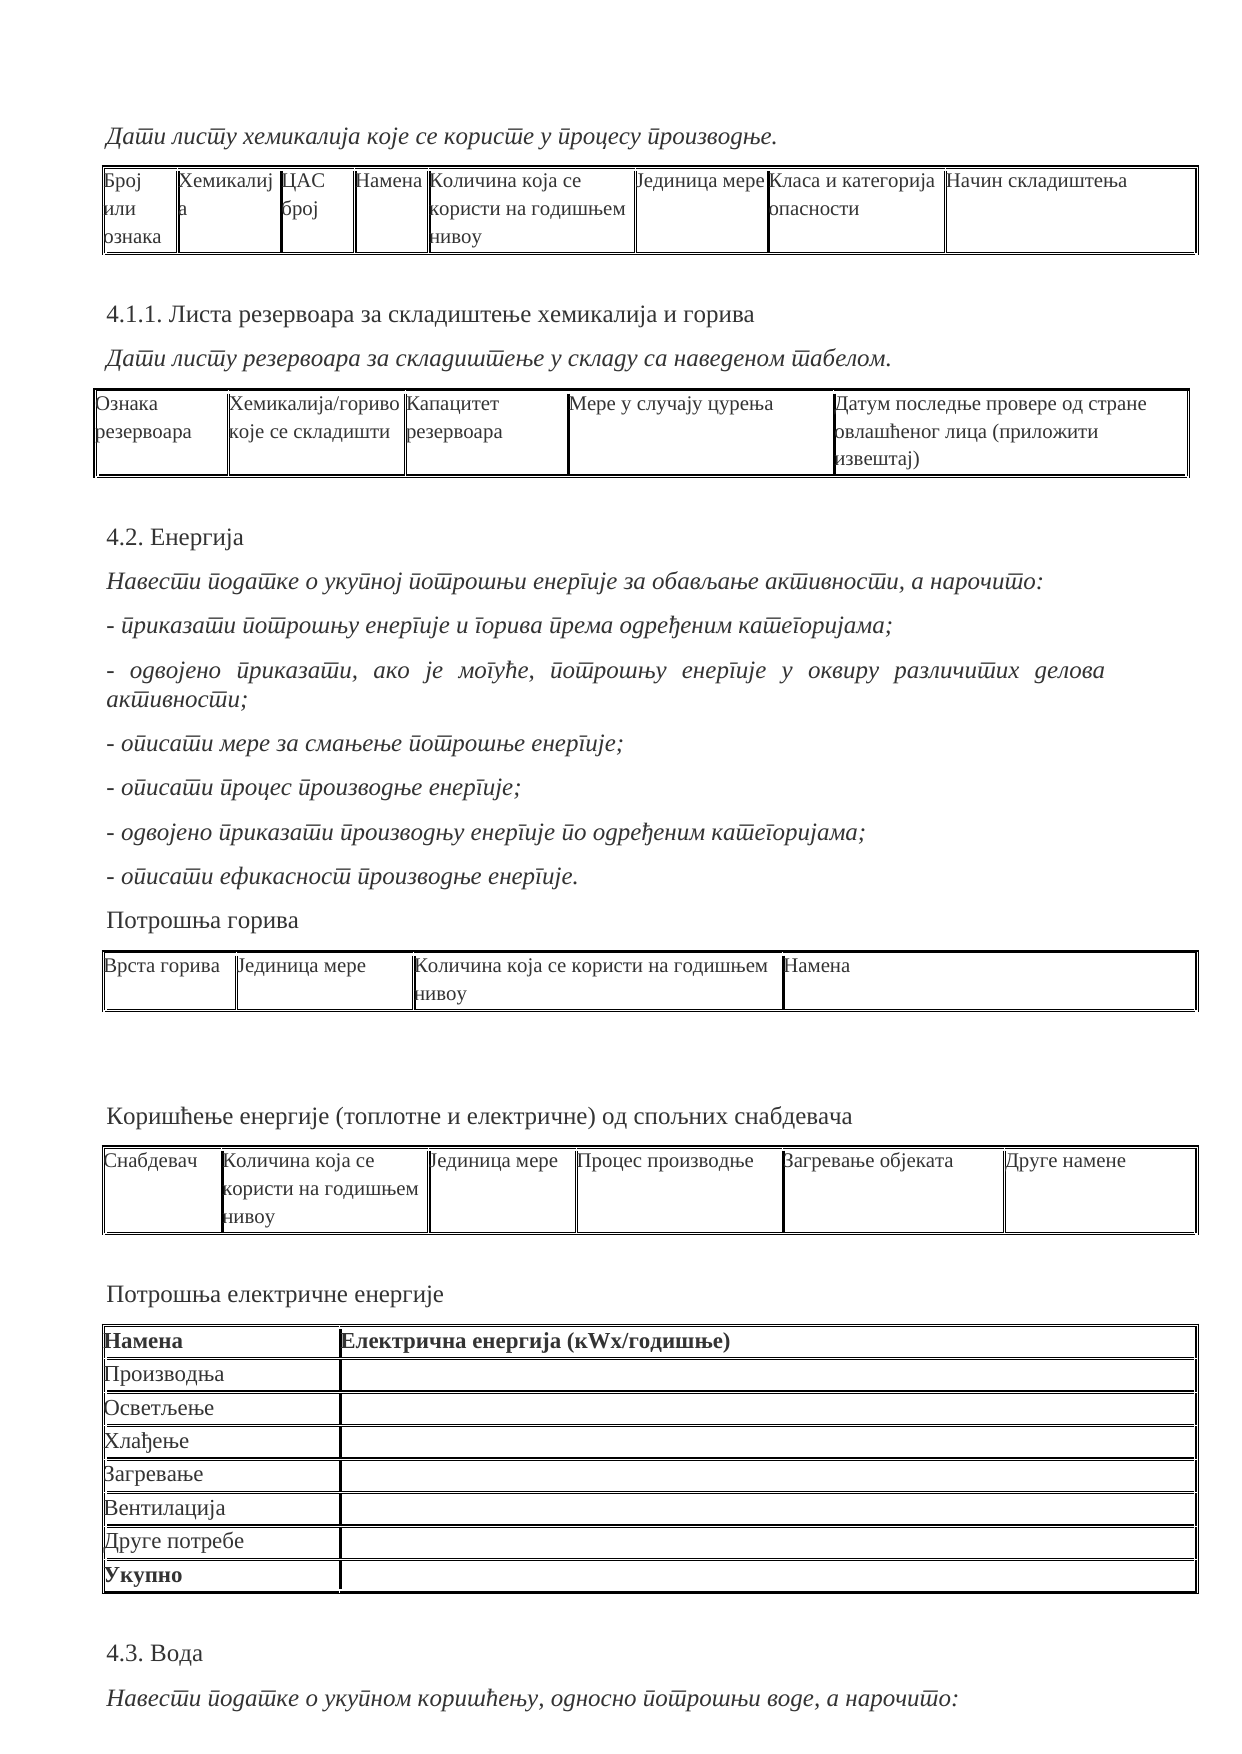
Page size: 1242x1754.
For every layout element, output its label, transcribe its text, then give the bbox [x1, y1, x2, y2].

table_cell Производња [103, 1357, 340, 1390]
table_header Намена [105, 1325, 340, 1357]
table_header Начин складиштења [946, 169, 1195, 252]
table_header Капацитет резервоара [406, 391, 568, 474]
text Потрошња горива [106, 906, 1106, 934]
table_cell Вентилација [103, 1491, 340, 1524]
table_cell [340, 1491, 1197, 1524]
table_header Хемикалија/гориво које се складишти [229, 391, 406, 474]
table_cell Хлађење [103, 1424, 340, 1457]
text - описати мере за смањење потрошње енергије; [106, 728, 1106, 757]
table_header Снабдевач [105, 1147, 222, 1231]
text - приказати потрошњу енергије и горива према одређеним категоријама; [106, 611, 1106, 639]
table_cell [340, 1357, 1197, 1390]
table_header Врста горива [105, 953, 237, 1009]
table_cell Укупно [105, 1558, 340, 1591]
table_header Количина која се користи на годишњем нивоу [222, 1147, 429, 1231]
text - описати ефикасност производње енергије. [106, 861, 1106, 890]
text Навести податке о укупном коришћењу, односно потрошњи воде, а нарочито: [106, 1683, 1106, 1712]
table_header Количина која се користи на годишњем нивоу [429, 169, 636, 252]
table_header Јединица мере [429, 1149, 576, 1231]
text Дати листу хемикалија које се користе у процесу производње. [106, 121, 1106, 149]
table_header Количина која се користи на годишњем нивоу [414, 952, 783, 1009]
table_cell [340, 1558, 1196, 1591]
table_cell [342, 1524, 1196, 1557]
text 4.1.1. Листа резервоара за складиштење хемикалија и горива [106, 299, 1106, 328]
table_cell Осветљење [105, 1390, 339, 1424]
table_header Намена [783, 953, 1195, 1009]
table_header Датум последње провере од стране овлашћеног лица (приложити извештај) [834, 391, 1187, 474]
text - описати процес производње енергије; [106, 772, 1106, 801]
table_header Број или ознака [105, 167, 178, 252]
table_header ЦАС број [281, 167, 355, 252]
text Навести податке о укупној потрошњи енергије за обављање активности, а нарочито: [106, 566, 1106, 595]
table_cell [342, 1390, 1196, 1424]
table_cell Друге потребе [105, 1524, 339, 1557]
table_header Јединица мере [237, 952, 414, 1009]
text Коришћење енергије (топлотне и електричне) од спољних снабдевача [106, 1101, 1106, 1129]
table_header Процес производње [576, 1147, 783, 1231]
text 4.3. Вода [106, 1638, 1106, 1667]
text - одвојено приказати, ако је могуће, потрошњу енергије у оквиру различитих делова активности; [106, 655, 1106, 712]
table_header Загревање објеката [783, 1149, 1004, 1231]
table_header Хемикалија [178, 169, 281, 252]
text Дати листу резервоара за складиштење у складу са наведеном табелом. [106, 343, 1106, 372]
text 4.2. Енергија [106, 522, 1106, 551]
table_header Мере у случају цурења [568, 390, 834, 474]
table_header Ознака резервоара [97, 391, 229, 474]
table_header Јединица мере [636, 169, 768, 252]
table_cell [340, 1424, 1197, 1457]
table_header Класа и категорија опасности [768, 169, 946, 252]
text - одвојено приказати производњу енергије по одређеним категоријама; [106, 817, 1106, 846]
table_cell Загревање [105, 1457, 339, 1491]
table_header Друге намене [1005, 1149, 1195, 1231]
table_header Намена [355, 167, 429, 252]
text Потрошња електричне енергије [106, 1279, 1106, 1308]
table_header Електрична енергија (кWх/годишње) [340, 1327, 1195, 1357]
table_cell [342, 1457, 1196, 1491]
